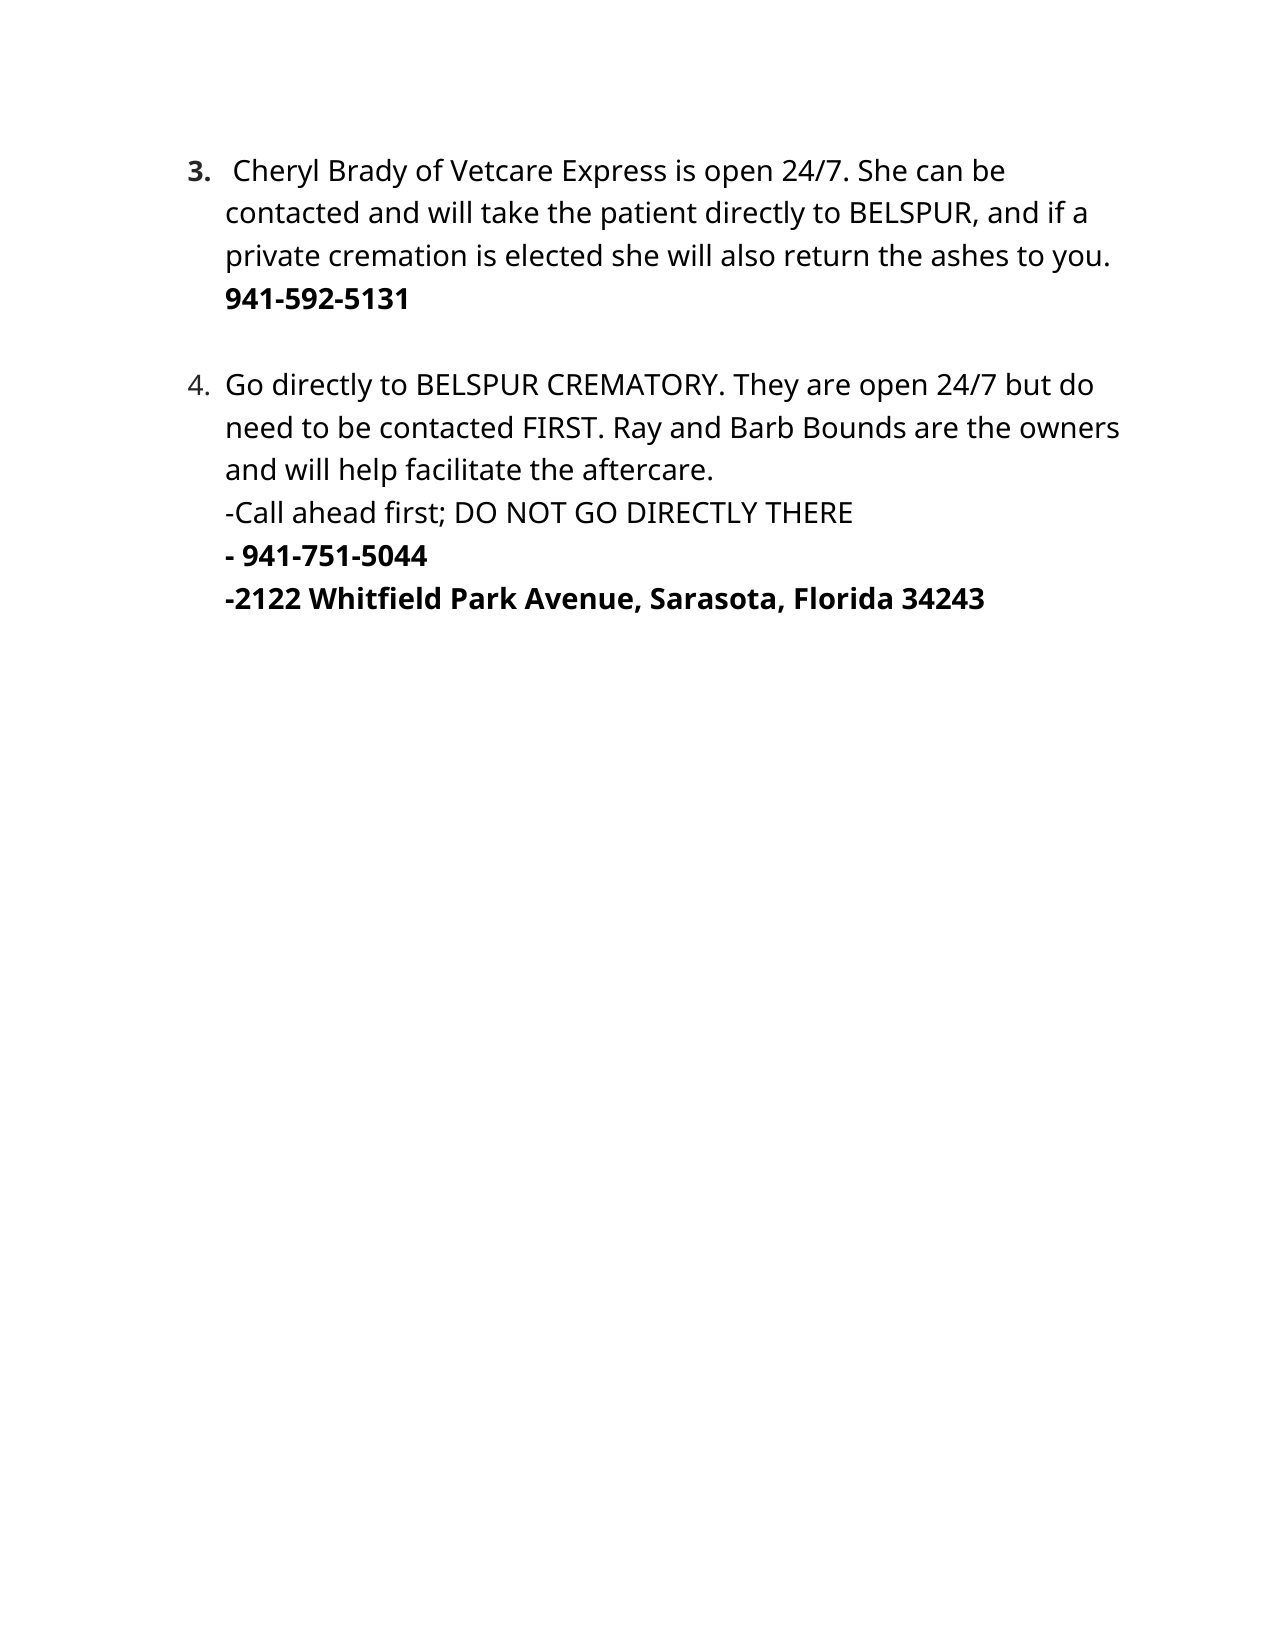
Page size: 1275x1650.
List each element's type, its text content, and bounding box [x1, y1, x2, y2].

list -2122 Whitfield Park Avenue, Sarasota, Florida 34243 [225, 578, 1125, 618]
list - 941-751-5044 [225, 535, 1125, 575]
list Go directly to BELSPUR CREMATORY. They are open 24/7 but do need to be contacted FIRST. Ray and Barb Bounds are the owners and will help facilitate the aftercare. [187, 364, 1125, 489]
list -Call ahead first; DO NOT GO DIRECTLY THERE [225, 492, 1125, 532]
list Cheryl Brady of Vetcare Express is open 24/7. She can be contacted and will take the patient directly to BELSPUR, and if a private cremation is elected she will also return the ashes to you. 941-592-5131 [187, 150, 1125, 318]
